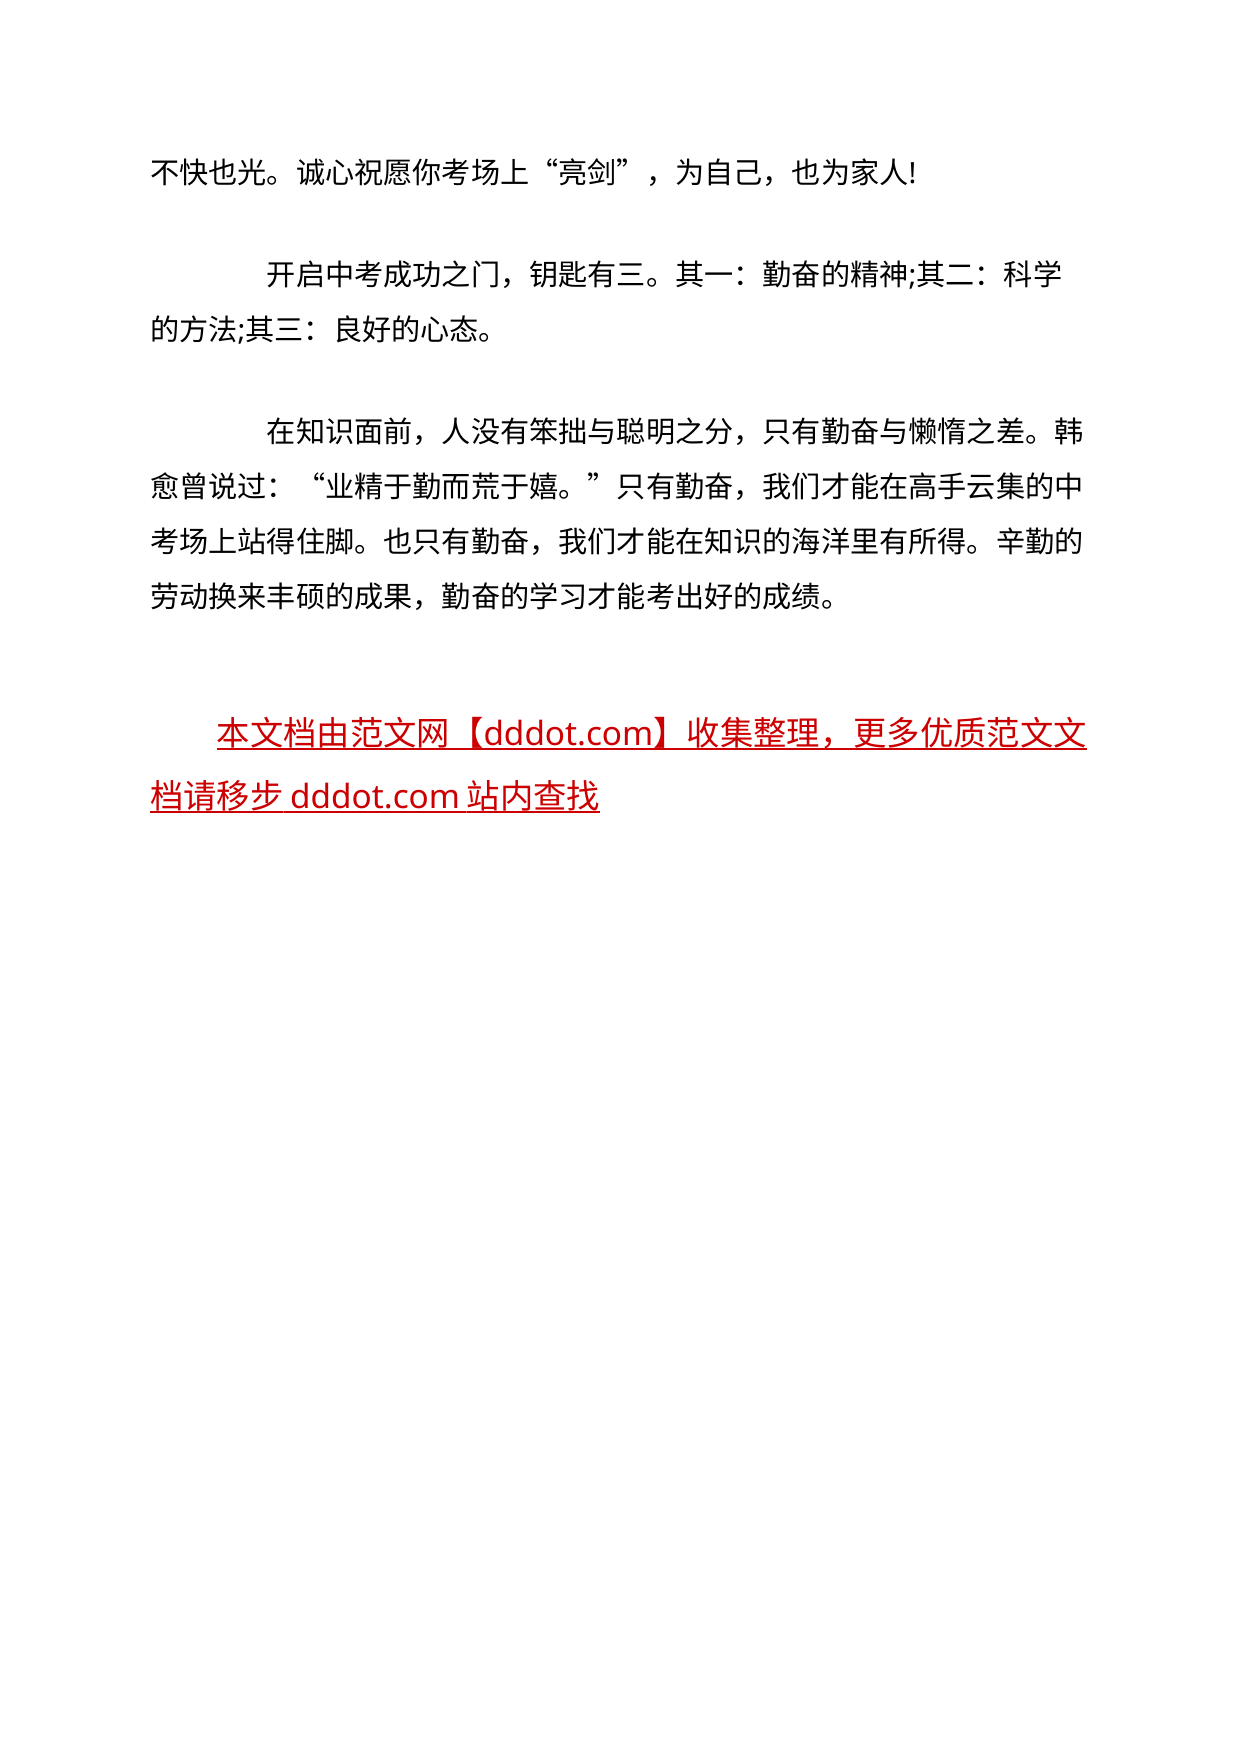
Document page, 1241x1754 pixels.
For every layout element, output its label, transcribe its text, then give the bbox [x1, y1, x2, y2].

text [150, 150, 1090, 192]
text 开启中考成功之门，钥匙有三。其一：勤奋的精神;其二：科学的方法;其三：良好的心态。 [150, 252, 1090, 349]
text 本文档由范文网【dddot.com】收集整理，更多优质范文文档请移步dddot.com站内查找 [150, 707, 1090, 818]
text 在知识面前，人没有笨拙与聪明之分，只有勤奋与懒惰之差。韩愈曾说过：“业精于勤而荒于嬉。”只有勤奋，我们才能在高手云集的中考场上站得住脚。也只有勤奋，我们才能在知识的海洋里有所得。辛勤的劳动换来丰硕的成果，勤奋的学习才能考出好的成绩。 [150, 409, 1090, 616]
